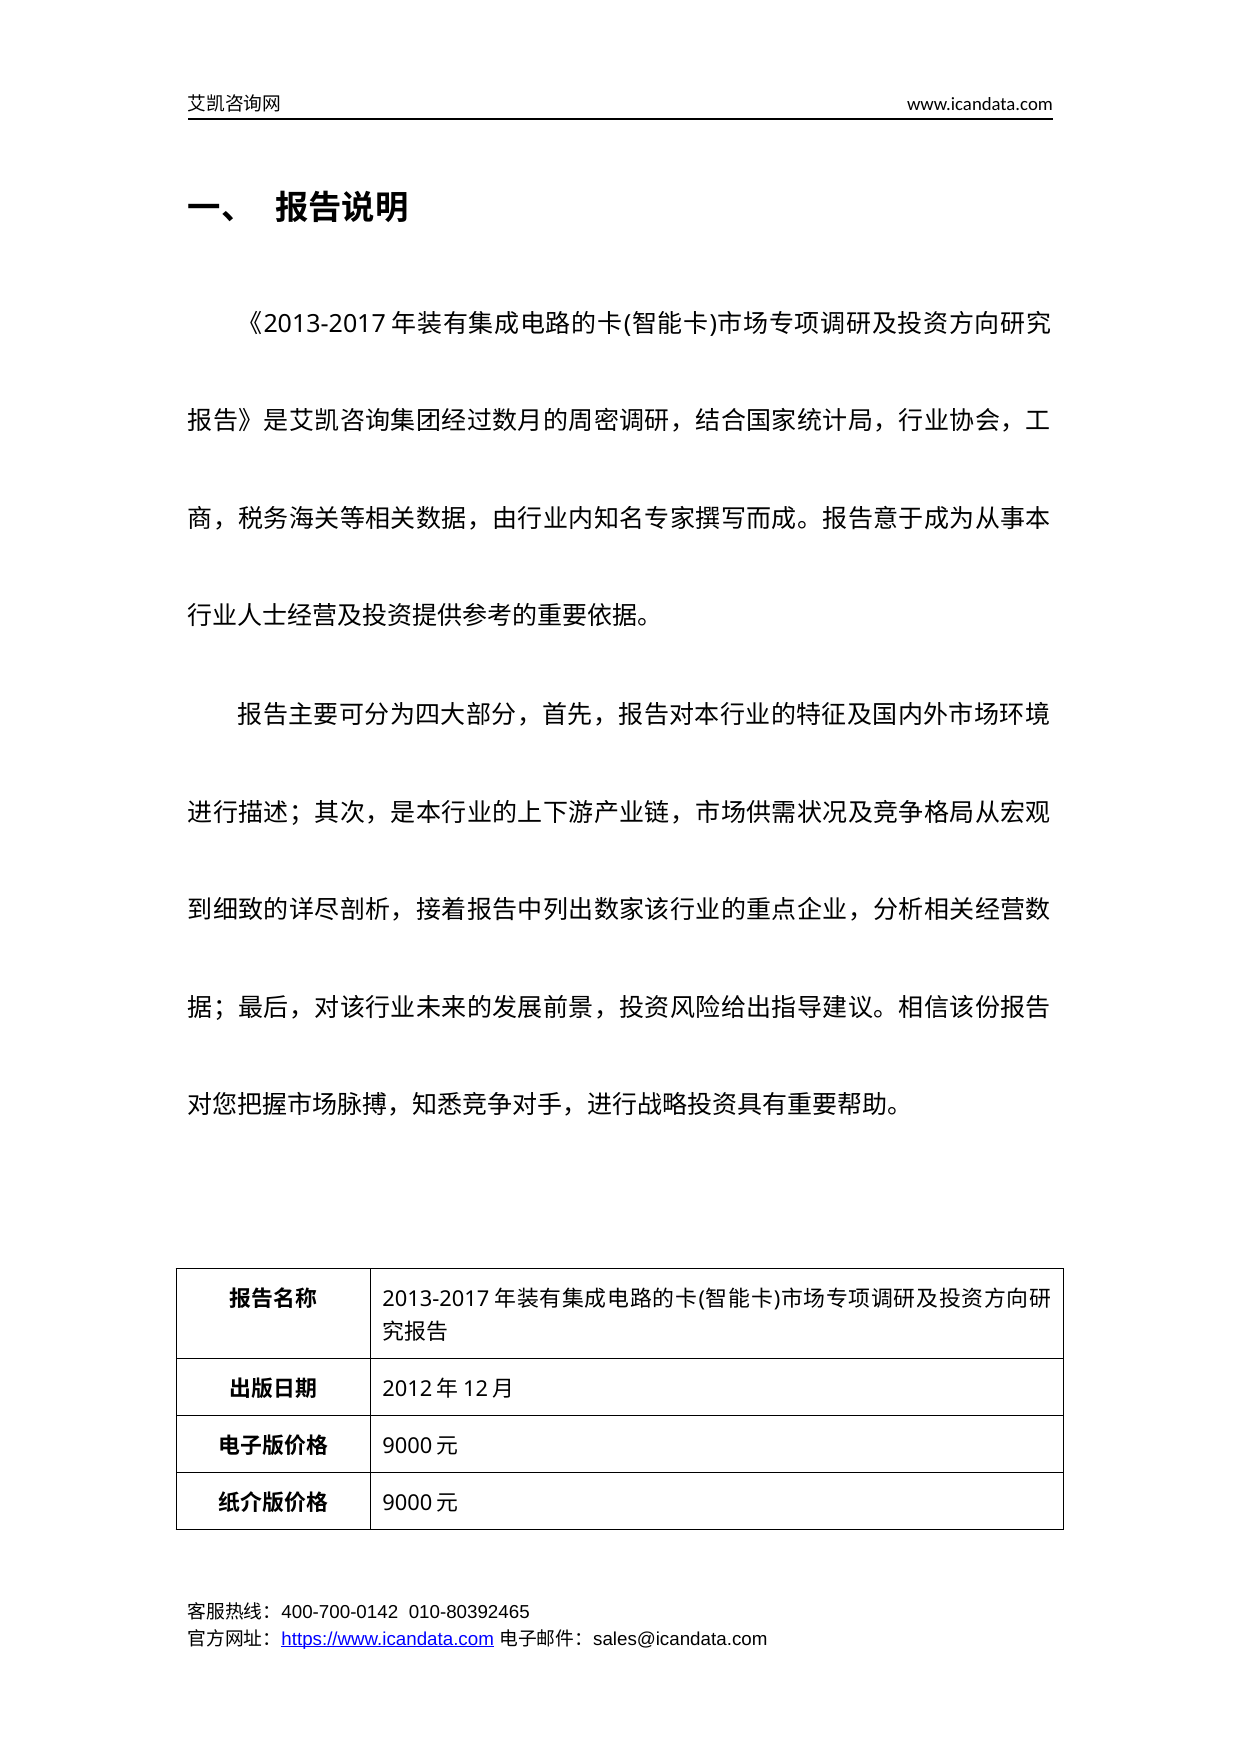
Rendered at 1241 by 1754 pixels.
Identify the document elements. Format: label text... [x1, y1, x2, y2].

subtitle 报告说明 [187, 172, 1053, 237]
table_cell 9000元 [371, 1416, 1063, 1472]
text 《2013-2017年装有集成电路的卡(智能卡)市场专项调研及投资方向研究报告》是艾凯咨询集团经过数月的周密调研，结合国家统计局，行业协会，工商，税务海关等相关数据，由行业内知名专家撰写而成。报告意于成为从事本行业人士经营及投资提供参考的重要依据。 [187, 289, 1053, 646]
table_cell 出版日期 [177, 1359, 370, 1415]
table_cell 电子版价格 [177, 1416, 370, 1472]
table_header 2013-2017年装有集成电路的卡(智能卡)市场专项调研及投资方向研究报告 [371, 1269, 1063, 1358]
table_cell 纸介版价格 [177, 1473, 370, 1529]
table_cell 9000元 [371, 1473, 1063, 1529]
table_header 报告名称 [177, 1269, 370, 1358]
text 报告主要可分为四大部分，首先，报告对本行业的特征及国内外市场环境进行描述；其次，是本行业的上下游产业链，市场供需状况及竞争格局从宏观到细致的详尽剖析，接着报告中列出数家该行业的重点企业，分析相关经营数据；最后，对该行业未来的发展前景，投资风险给出指导建议。相信该份报告对您把握市场脉搏，知悉竞争对手，进行战略投资具有重要帮助。 [187, 681, 1053, 1136]
table_cell 2012年12月 [371, 1359, 1063, 1415]
